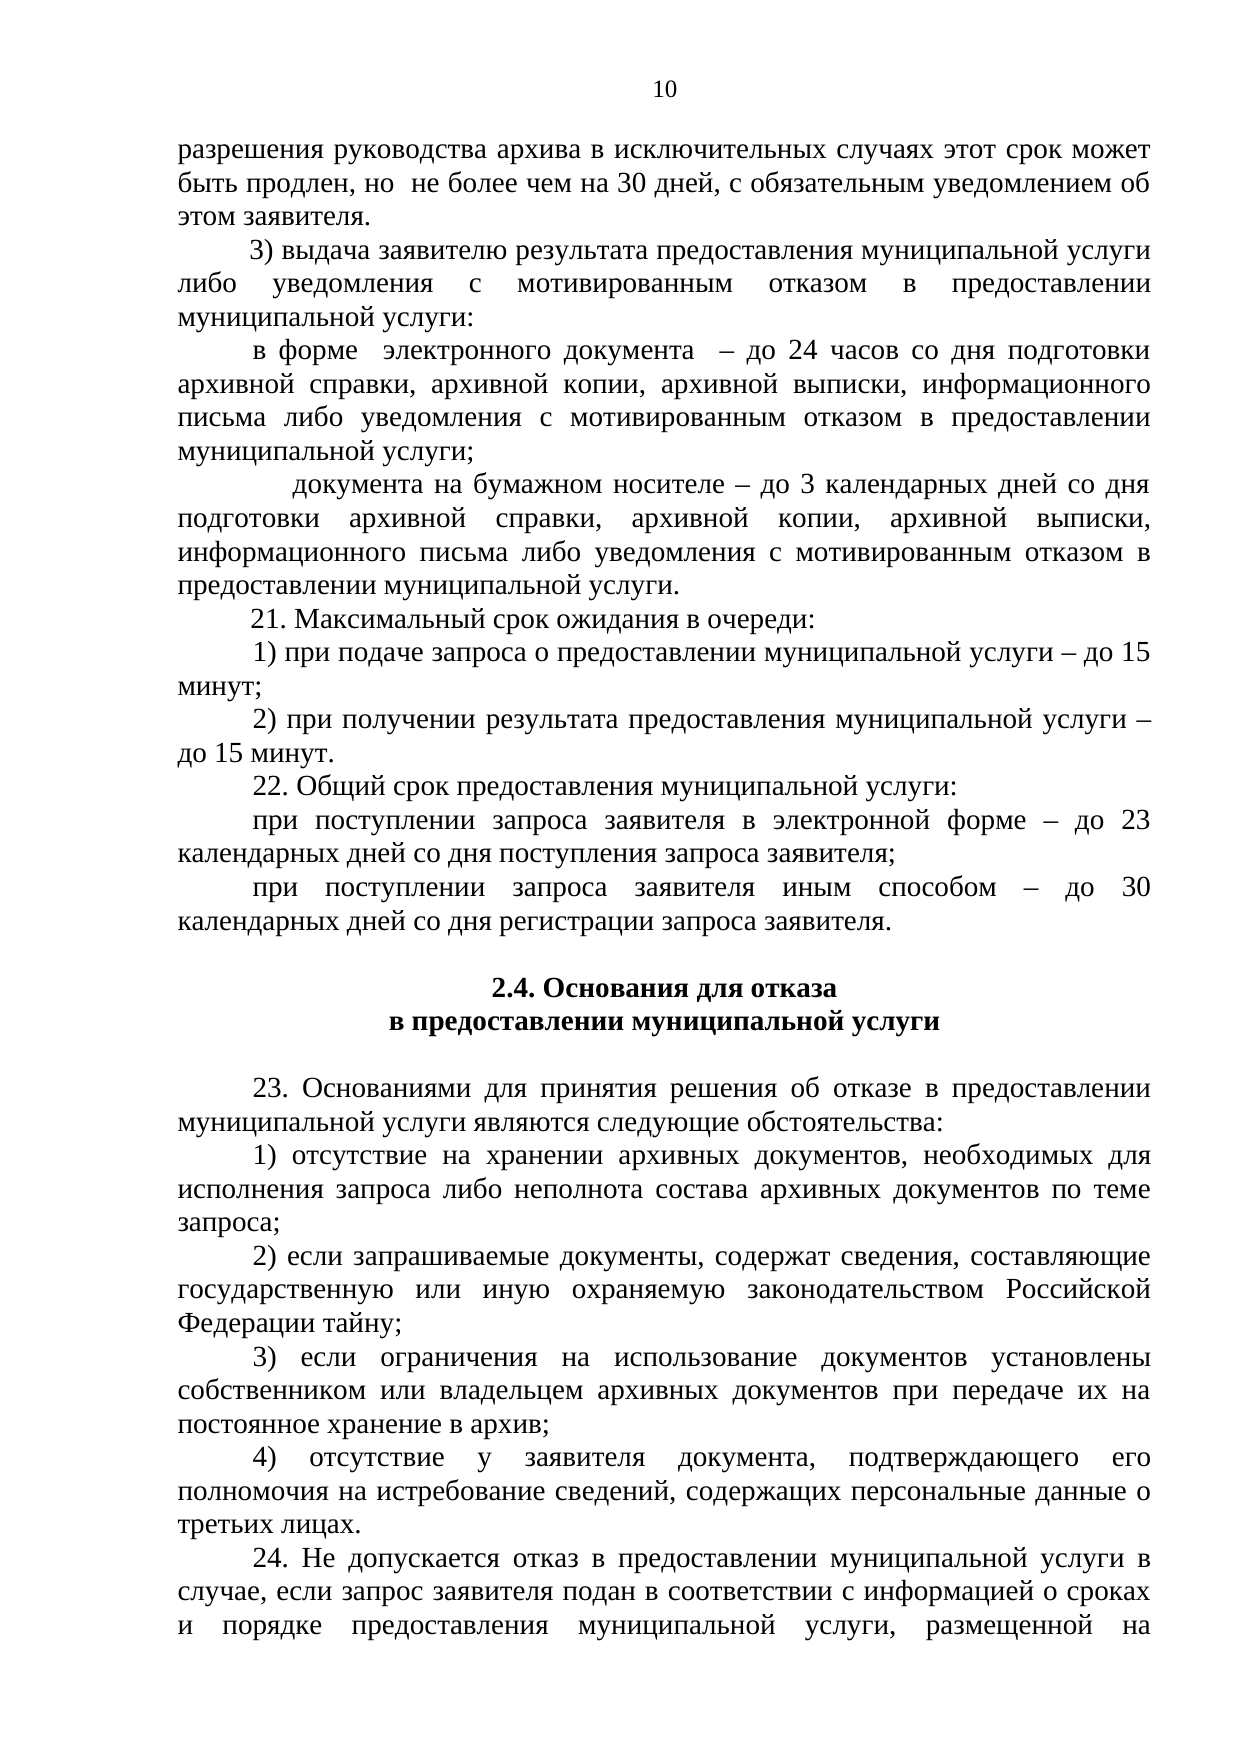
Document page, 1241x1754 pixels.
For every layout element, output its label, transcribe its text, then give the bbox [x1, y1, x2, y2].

text 3) выдача заявителю результата предоставления муниципальной услуги либо уведомления с мотивированным отказом в предоставлении муниципальной услуги: [177, 232, 1152, 332]
text 2) если запрашиваемые документы, содержат сведения, составляющие государственную или иную охраняемую законодательством Российской Федерации тайну; [177, 1238, 1152, 1339]
text в форме электронного документа – до 24 часов со дня подготовки архивной справки, архивной копии, архивной выписки, информационного письма либо уведомления с мотивированным отказом в предоставлении муниципальной услуги; [177, 332, 1152, 467]
text 21. Максимальный срок ожидания в очереди: [177, 601, 1152, 634]
text при поступлении запроса заявителя иным способом – до 30 календарных дней со дня регистрации запроса заявителя. [177, 869, 1152, 936]
text 22. Общий срок предоставления муниципальной услуги: [177, 768, 1152, 802]
text при поступлении запроса заявителя в электронной форме – до 23 календарных дней со дня поступления запроса заявителя; [177, 802, 1152, 869]
text в предоставлении муниципальной услуги [177, 1003, 1152, 1037]
text 23. Основаниями для принятия решения об отказе в предоставлении муниципальной услуги являются следующие обстоятельства: [177, 1070, 1152, 1137]
text 3) если ограничения на использование документов установлены собственником или владельцем архивных документов при передаче их на постоянное хранение в архив; [177, 1339, 1152, 1439]
text 2) при получении результата предоставления муниципальной услуги – до 15 минут. [177, 701, 1152, 768]
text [177, 1540, 1152, 1641]
text 4) отсутствие у заявителя документа, подтверждающего его полномочия на истребование сведений, содержащих персональные данные о третьих лицах. [177, 1439, 1152, 1540]
text 2.4. Основания для отказа [177, 970, 1152, 1003]
text документа на бумажном носителе – до 3 календарных дней со дня подготовки архивной справки, архивной копии, архивной выписки, информационного письма либо уведомления с мотивированным отказом в предоставлении муниципальной услуги. [177, 467, 1152, 601]
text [177, 131, 1152, 232]
text 1) отсутствие на хранении архивных документов, необходимых для исполнения запроса либо неполнота состава архивных документов по теме запроса; [177, 1137, 1152, 1238]
text 1) при подаче запроса о предоставлении муниципальной услуги – до 15 минут; [177, 634, 1152, 701]
